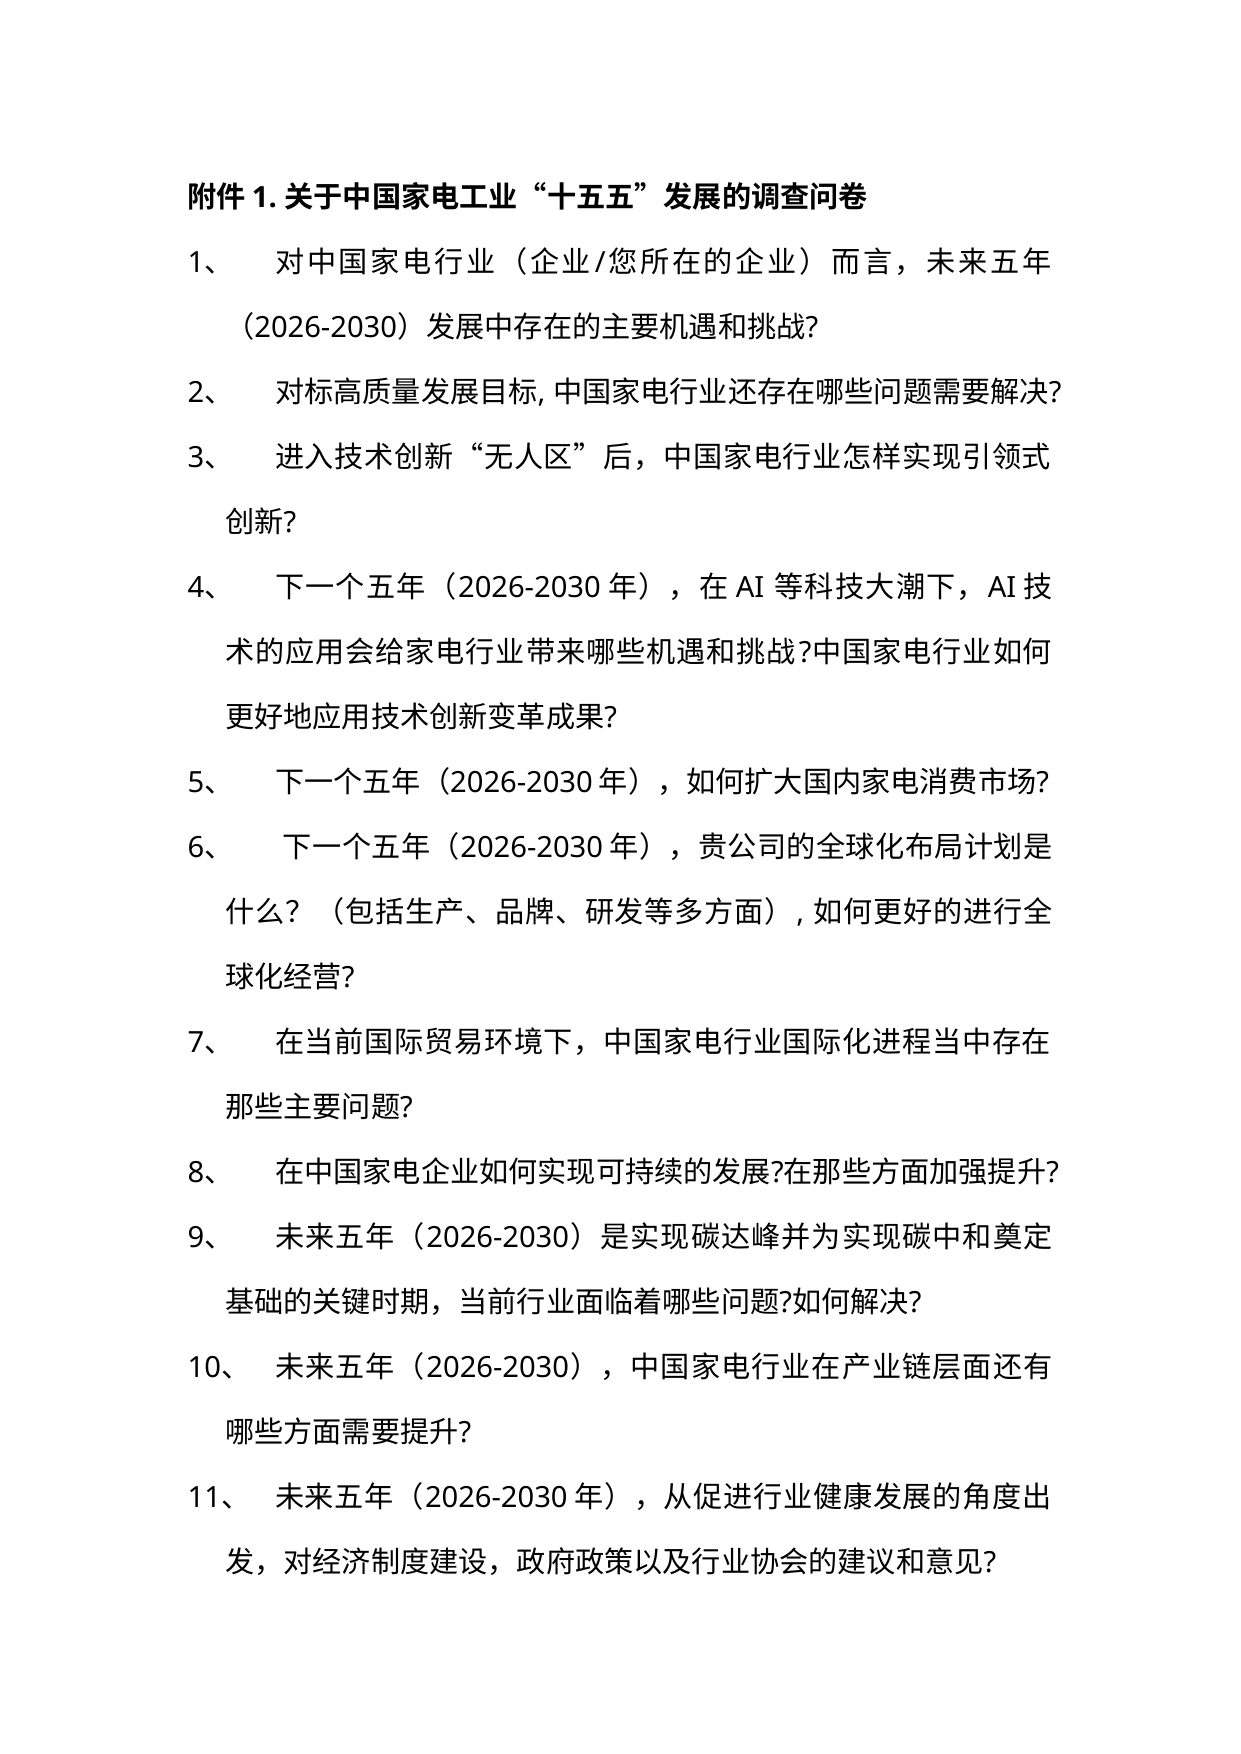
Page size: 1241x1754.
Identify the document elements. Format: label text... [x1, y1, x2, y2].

list 进入技术创新“无人区”后，中国家电行业怎样实现引领式创新? [187, 422, 1053, 552]
list 对标高质量发展目标, 中国家电行业还存在哪些问题需要解决? [187, 357, 1053, 422]
list 下一个五年（2026-2030年），在AI 等科技大潮下，AI技术的应用会给家电行业带来哪些机遇和挑战?中国家电行业如何更好地应用技术创新变革成果? [187, 552, 1053, 747]
text 附件1. 关于中国家电工业“十五五”发展的调查问卷 [187, 162, 1053, 227]
list 下一个五年（2026-2030年），贵公司的全球化布局计划是什么？（包括生产、品牌、研发等多方面）, 如何更好的进行全球化经营? [187, 812, 1053, 1007]
list 未来五年（2026-2030）是实现碳达峰并为实现碳中和奠定基础的关键时期，当前行业面临着哪些问题?如何解决? [187, 1202, 1053, 1332]
list 在中国家电企业如何实现可持续的发展?在那些方面加强提升? [187, 1137, 1053, 1202]
list 未来五年（2026-2030年），从促进行业健康发展的角度出发，对经济制度建设，政府政策以及行业协会的建议和意见? [187, 1462, 1053, 1592]
list 未来五年（2026-2030），中国家电行业在产业链层面还有哪些方面需要提升? [187, 1332, 1053, 1462]
list 对中国家电行业（企业/您所在的企业）而言，未来五年（2026-2030）发展中存在的主要机遇和挑战? [187, 227, 1053, 357]
list 在当前国际贸易环境下，中国家电行业国际化进程当中存在那些主要问题? [187, 1007, 1053, 1137]
list 下一个五年（2026-2030年），如何扩大国内家电消费市场? [187, 747, 1053, 812]
